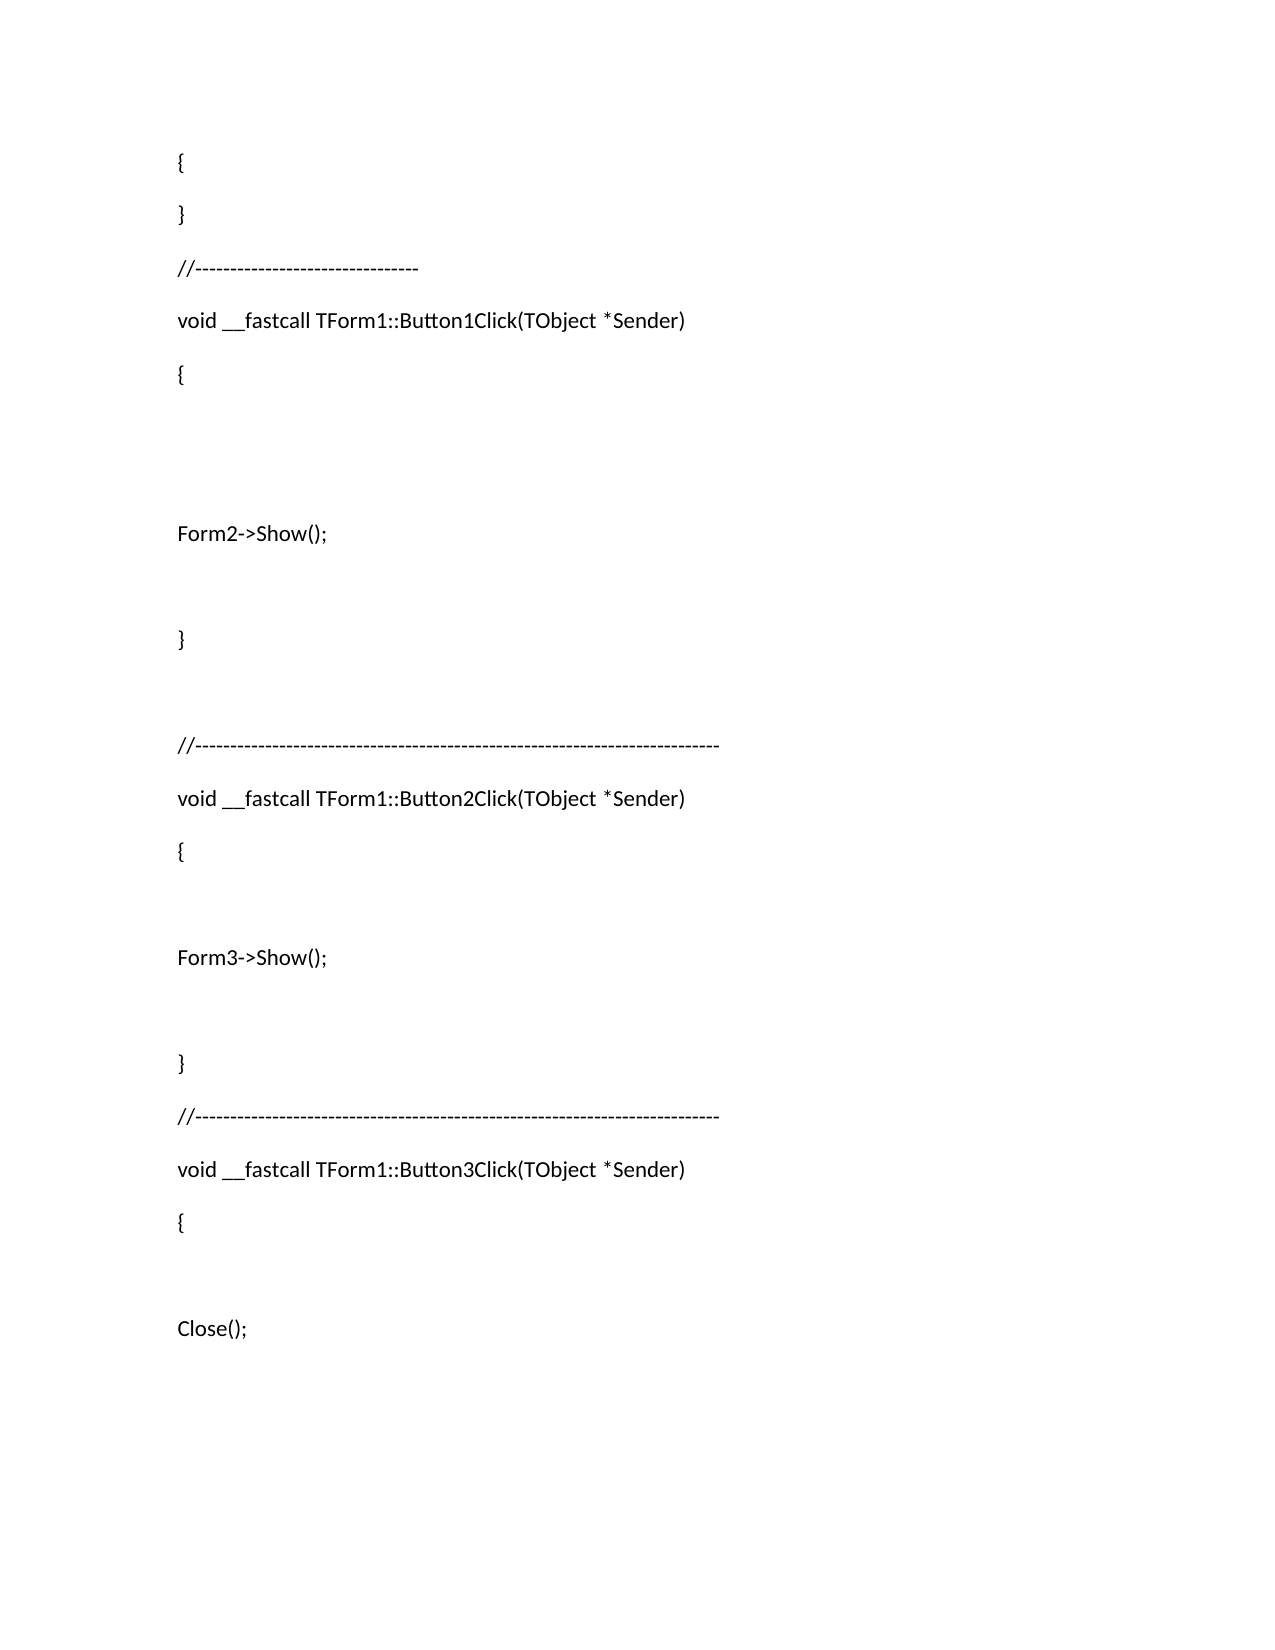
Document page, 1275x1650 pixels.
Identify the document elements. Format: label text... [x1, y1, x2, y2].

text Form3->Show(); [177, 943, 1098, 971]
text void __fastcall TForm1::Button3Click(TObject *Sender) [177, 1155, 1098, 1183]
text } [177, 625, 1098, 653]
text { [177, 837, 1098, 865]
text { [177, 1208, 1098, 1236]
text Form2->Show(); [177, 519, 1098, 547]
text { [177, 148, 1098, 176]
text //--------------------------------------------------------------------------- [177, 731, 1098, 759]
text //-------------------------------- [177, 254, 1098, 282]
text Close(); [177, 1314, 1098, 1342]
text { [177, 360, 1098, 388]
text //--------------------------------------------------------------------------- [177, 1102, 1098, 1130]
text } [177, 201, 1098, 229]
text void __fastcall TForm1::Button2Click(TObject *Sender) [177, 784, 1098, 812]
text void __fastcall TForm1::Button1Click(TObject *Sender) [177, 307, 1098, 335]
text } [177, 1049, 1098, 1077]
